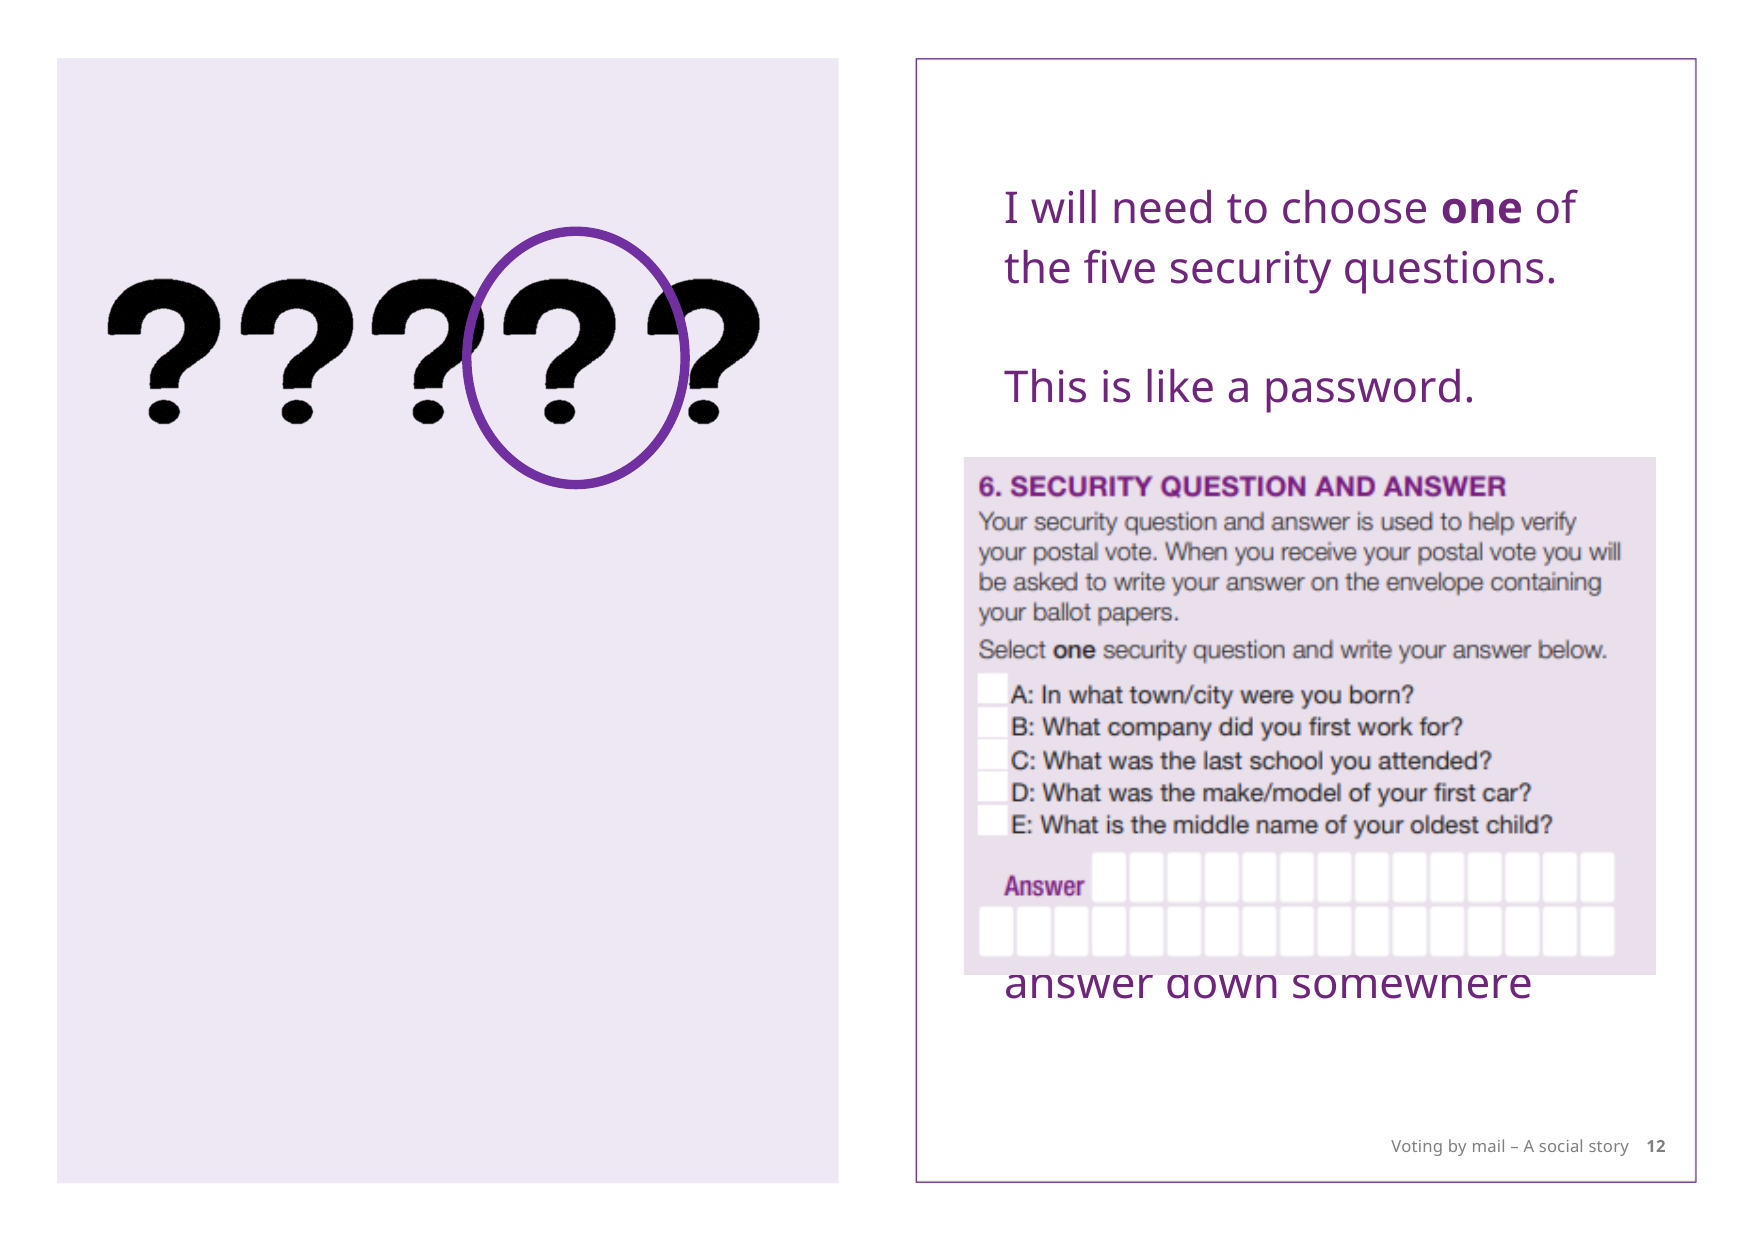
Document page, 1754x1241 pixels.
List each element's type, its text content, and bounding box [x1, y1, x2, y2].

picture [0, 0, 1754, 1241]
text I can choose to write the answer down somewhere safe if I am worried about forgetting it. [1004, 975, 1606, 1011]
text I will need to choose one of the five security questions. [1004, 177, 1606, 296]
text This is like a password. [1004, 356, 1606, 416]
